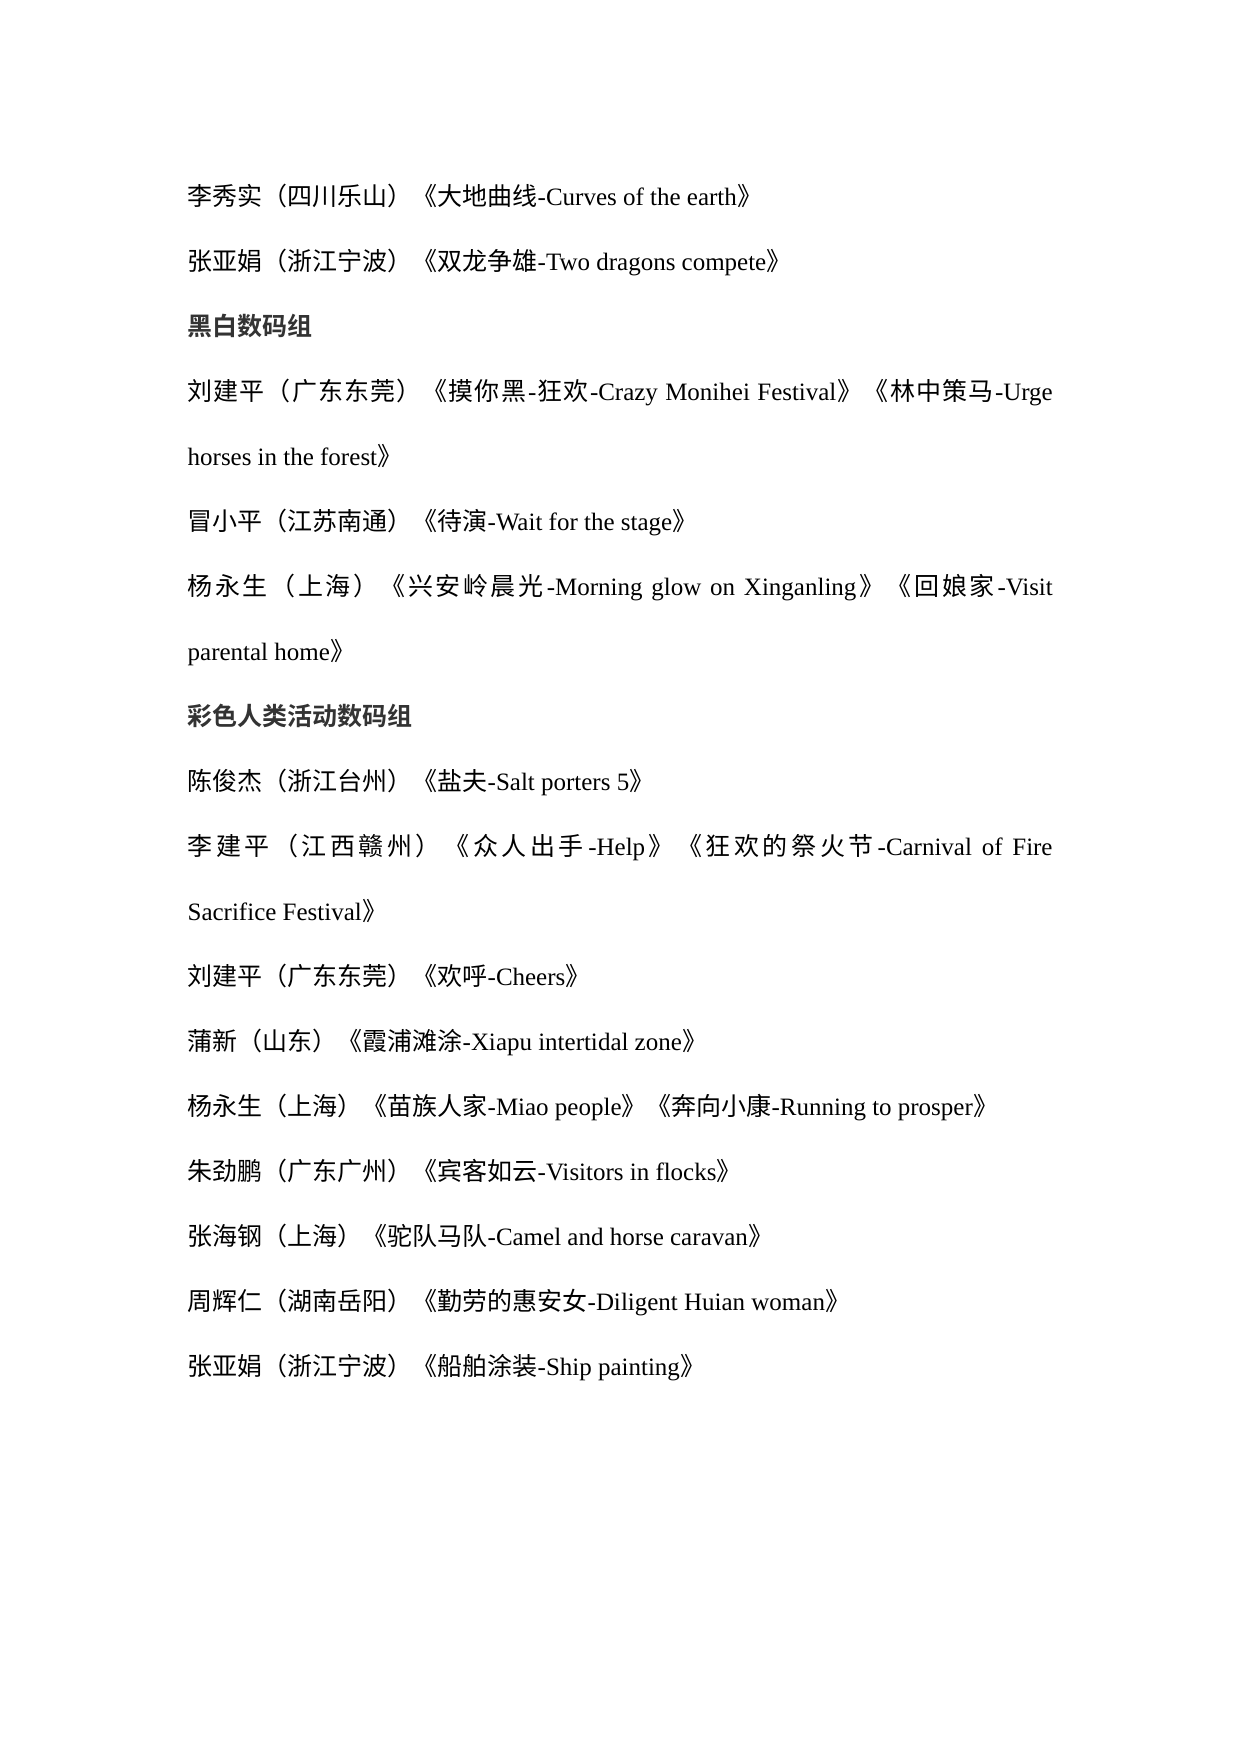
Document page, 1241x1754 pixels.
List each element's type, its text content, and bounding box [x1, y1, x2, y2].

text 黑白数码组 [187, 292, 1053, 357]
text 张海钢（上海）《驼队马队-Camel and horse caravan》 [187, 1202, 1053, 1267]
text 李秀实（四川乐山）《大地曲线-Curves of the earth》 [187, 162, 1053, 227]
text 张亚娟（浙江宁波）《双龙争雄-Two dragons compete》 [187, 227, 1053, 292]
text 朱劲鹏（广东广州）《宾客如云-Visitors in flocks》 [187, 1137, 1053, 1202]
text 冒小平（江苏南通）《待演-Wait for the stage》 [187, 487, 1053, 552]
text 刘建平（广东东莞）《摸你黑-狂欢-Crazy Monihei Festival》《林中策马-Urge horses in the forest》 [187, 357, 1053, 487]
text 李建平（江西赣州）《众人出手-Help》《狂欢的祭火节-Carnival of Fire Sacrifice Festival》 [187, 812, 1053, 942]
text 彩色人类活动数码组 [187, 682, 1053, 747]
text 蒲新（山东）《霞浦滩涂-Xiapu intertidal zone》 [187, 1007, 1053, 1072]
text 刘建平（广东东莞）《欢呼-Cheers》 [187, 942, 1053, 1007]
text 陈俊杰（浙江台州）《盐夫-Salt porters 5》 [187, 747, 1053, 812]
text 杨永生（上海）《苗族人家-Miao people》《奔向小康-Running to prosper》 [187, 1072, 1053, 1137]
text 杨永生（上海）《兴安岭晨光-Morning glow on Xinganling》《回娘家-Visit parental home》 [187, 552, 1053, 682]
text 张亚娟（浙江宁波）《船舶涂装-Ship painting》 [187, 1332, 1053, 1397]
text 周辉仁（湖南岳阳）《勤劳的惠安女-Diligent Huian woman》 [187, 1267, 1053, 1332]
